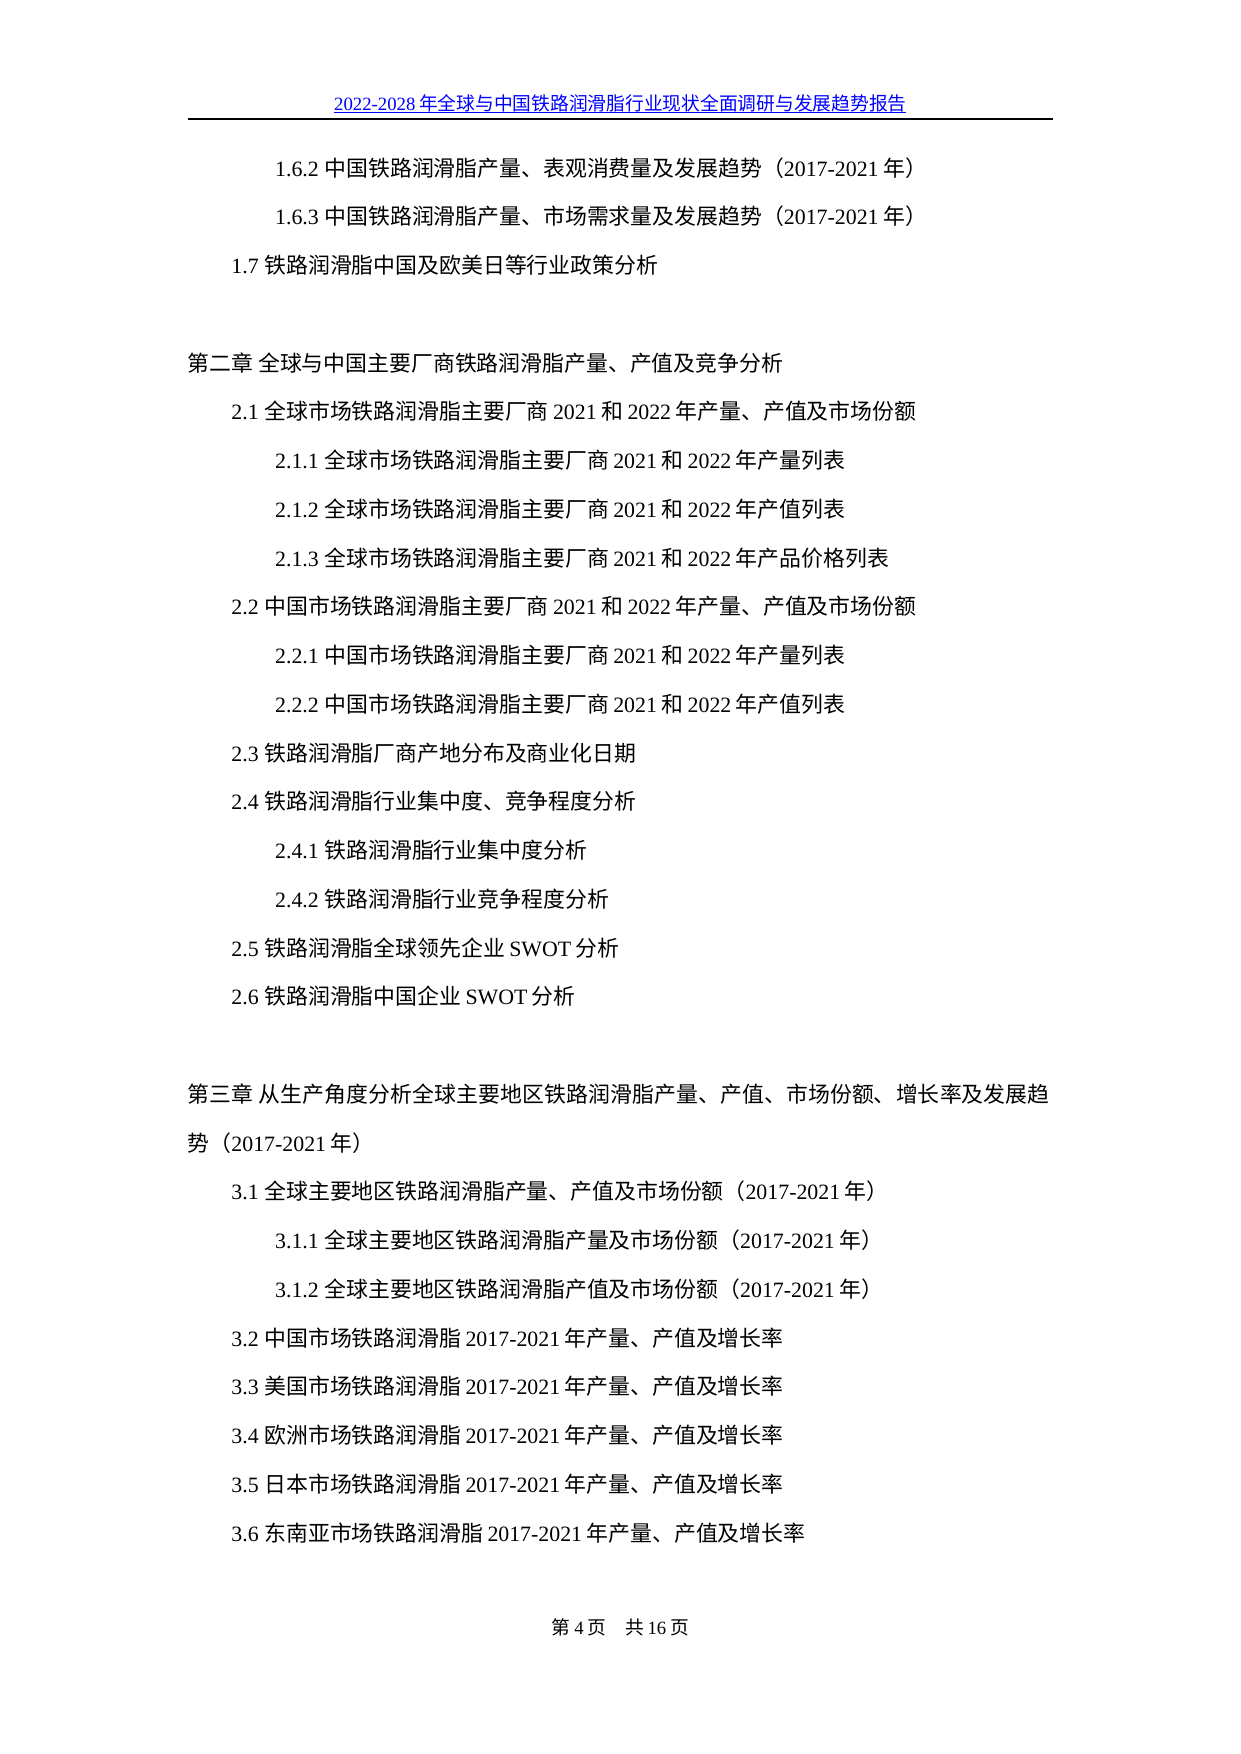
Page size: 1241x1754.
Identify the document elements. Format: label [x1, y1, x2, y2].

text [187, 150, 1053, 1548]
